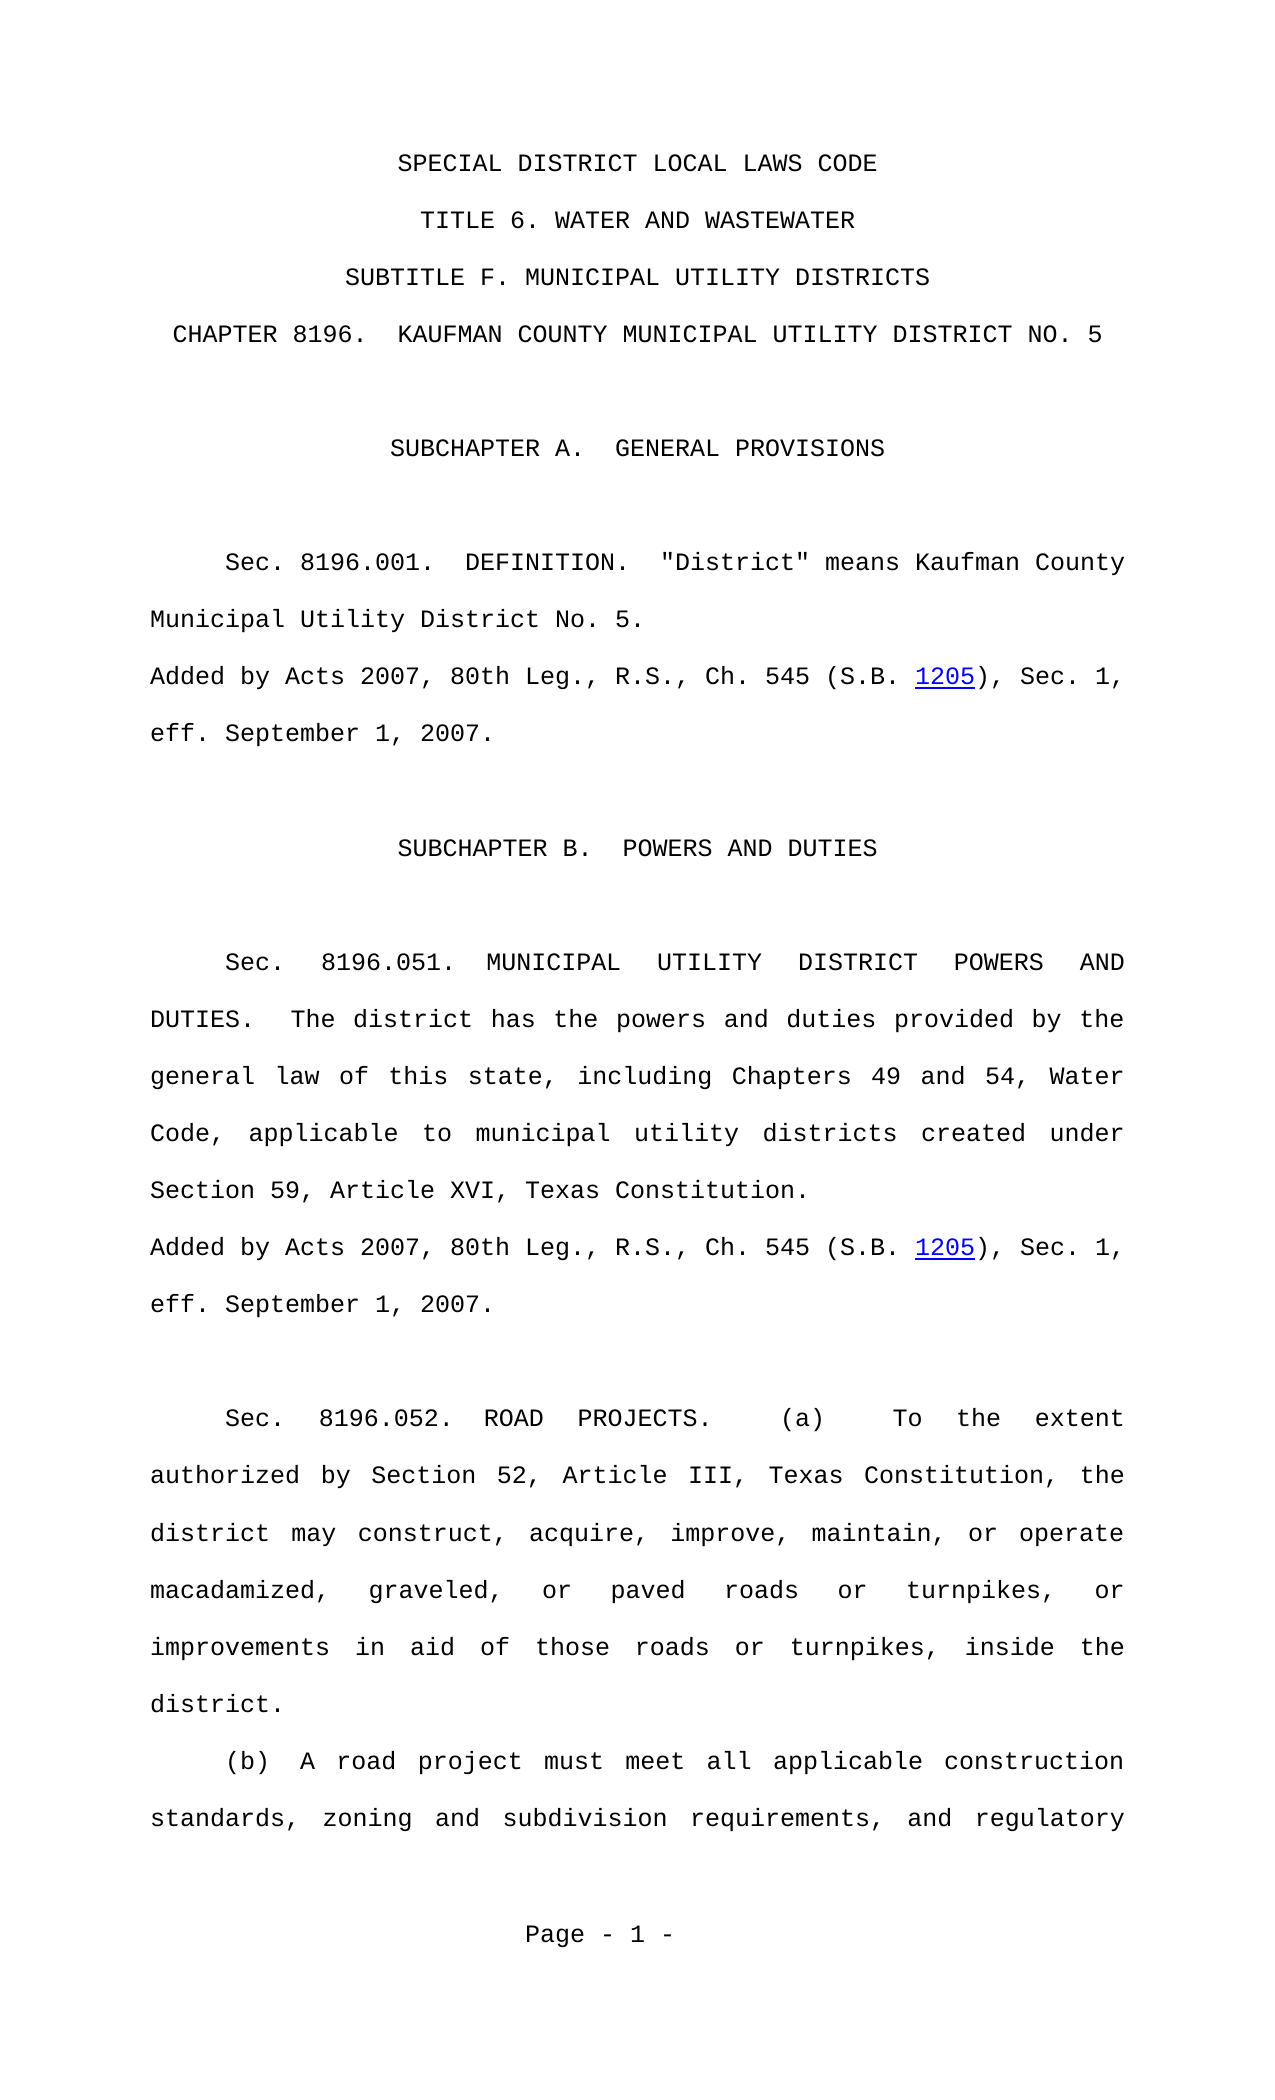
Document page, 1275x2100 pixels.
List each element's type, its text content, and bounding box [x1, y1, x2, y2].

text SUBCHAPTER A. GENERAL PROVISIONS [150, 435, 1125, 464]
text SUBTITLE F. MUNICIPAL UTILITY DISTRICTS [150, 264, 1125, 293]
text Sec. 8196.051. MUNICIPAL UTILITY DISTRICT POWERS AND DUTIES. The district has the powers and duties provided by the general law of this state, including Chapters 49 and 54, Water Code, applicable to municipal utility districts created under Section 59, Article XVI, Texas Constitution. [150, 949, 1125, 1206]
text Sec. 8196.052. ROAD PROJECTS. (a) To the extent authorized by Section 52, Article III, Texas Constitution, the district may construct, acquire, improve, maintain, or operate macadamized, graveled, or paved roads or turnpikes, or improvements in aid of those roads or turnpikes, inside the district. [150, 1406, 1125, 1720]
text Sec. 8196.001. DEFINITION. "District" means Kaufman County Municipal Utility District No. 5. [150, 549, 1125, 635]
text CHAPTER 8196. KAUFMAN COUNTY MUNICIPAL UTILITY DISTRICT NO. 5 [150, 321, 1125, 350]
text Added by Acts 2007, 80th Leg., R.S., Ch. 545 (S.B. 1205), Sec. 1, eff. September 1, 2007. [150, 1234, 1125, 1320]
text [150, 1748, 1125, 1834]
text TITLE 6. WATER AND WASTEWATER [150, 207, 1125, 236]
text SPECIAL DISTRICT LOCAL LAWS CODE [150, 150, 1125, 178]
text SUBCHAPTER B. POWERS AND DUTIES [150, 835, 1125, 863]
text Added by Acts 2007, 80th Leg., R.S., Ch. 545 (S.B. 1205), Sec. 1, eff. September 1, 2007. [150, 664, 1125, 749]
